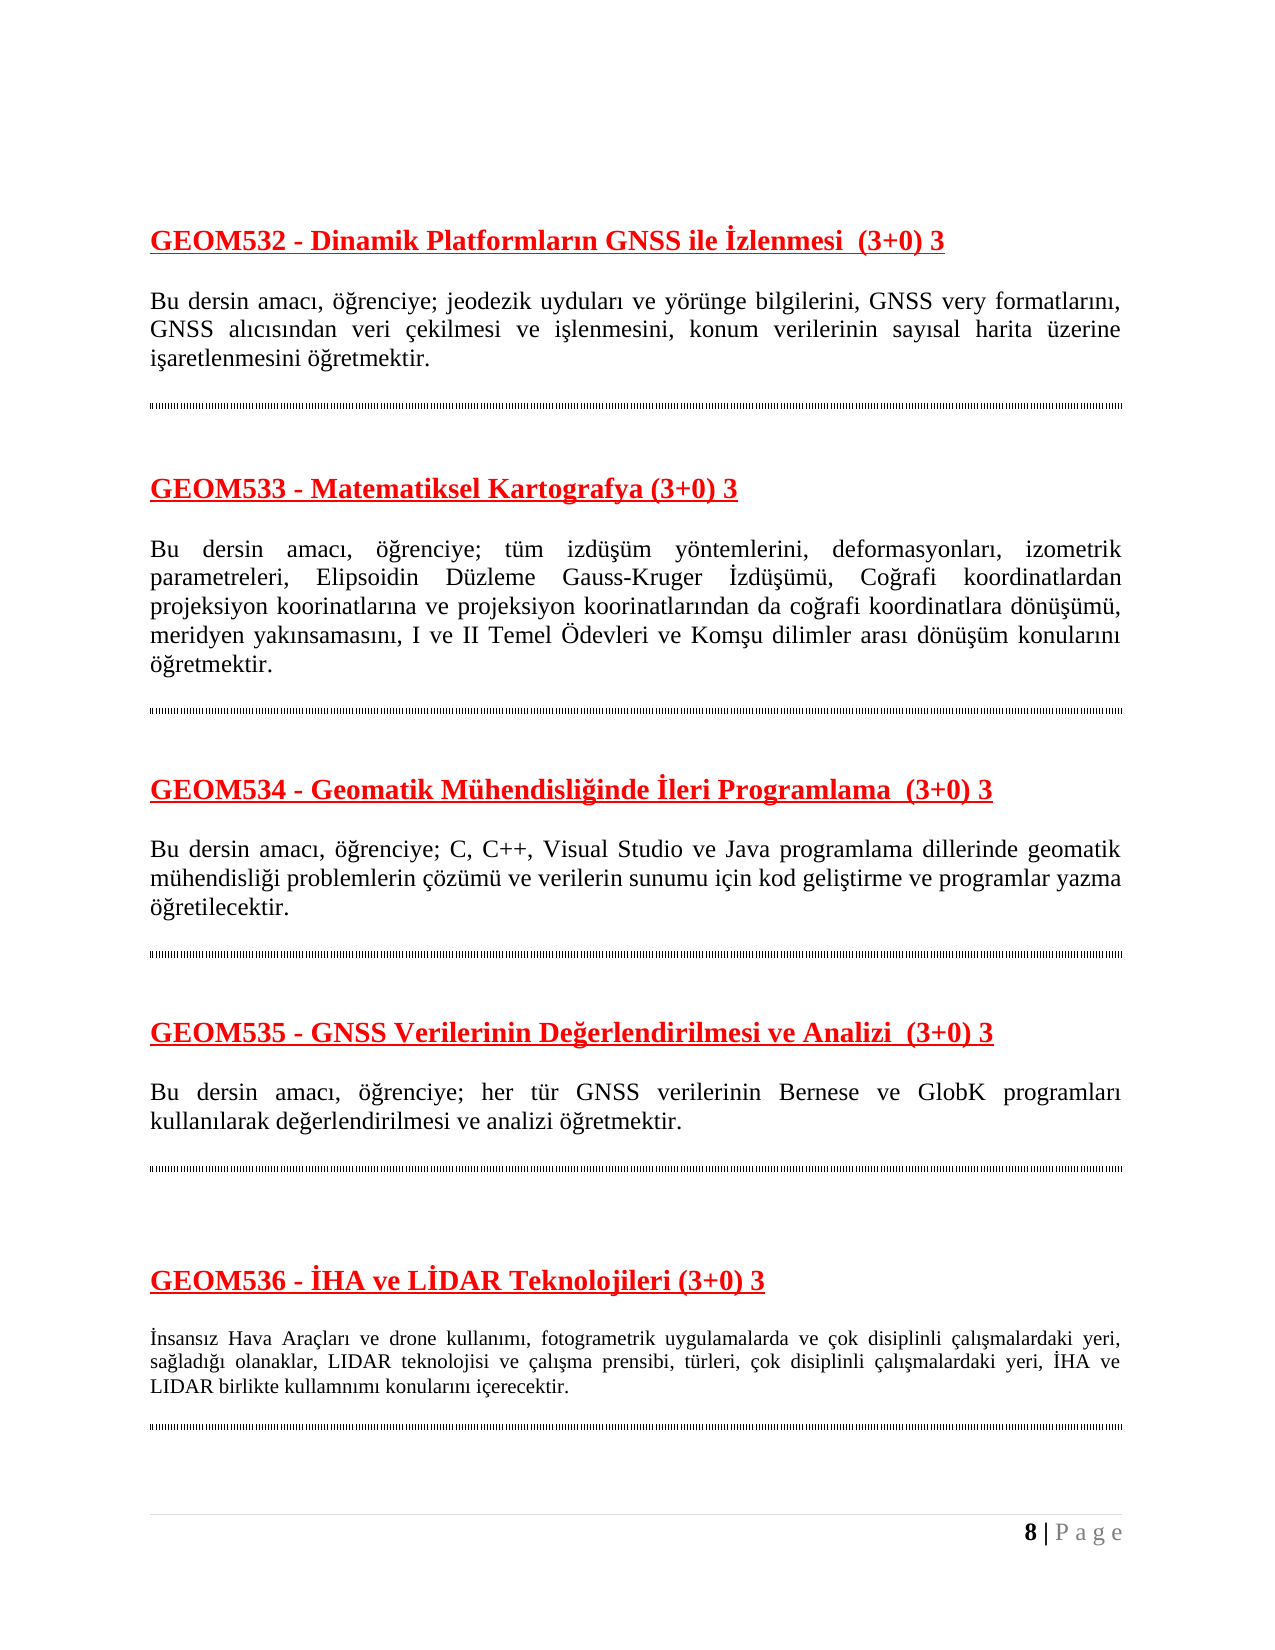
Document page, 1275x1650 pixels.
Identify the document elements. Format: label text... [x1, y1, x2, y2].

text Bu dersin amacı, öğrenciye; jeodezik uyduları ve yörünge bilgilerini, GNSS very formatlarını, GNSS alıcısından veri çekilmesi ve işlenmesini, konum verilerinin sayısal harita üzerine işaretlenmesini öğretmektir. [150, 286, 1122, 372]
text Bu dersin amacı, öğrenciye; tüm izdüşüm yöntemlerini, deformasyonları, izometrik parametreleri, Elipsoidin Düzleme Gauss-Kruger İzdüşümü, Coğrafi koordinatlardan projeksiyon koorinatlarına ve projeksiyon koorinatlarından da coğrafi koordinatlara dönüşümü, meridyen yakınsamasını, I ve II Temel Ödevleri ve Komşu dilimler arası dönüşüm konularını öğretmektir. [150, 534, 1122, 677]
text GEOM535 - GNSS Verilerinin Değerlendirilmesi ve Analizi (3+0) 3 [150, 1015, 1122, 1049]
text GEOM532 - Dinamik Platformların GNSS ile İzlenmesi (3+0) 3 [150, 223, 1122, 257]
text GEOM536 - İHA ve LİDAR Teknolojileri (3+0) 3 [150, 1263, 1122, 1297]
text GEOM534 - Geomatik Mühendisliğinde İleri Programlama (3+0) 3 [150, 772, 1122, 806]
text Bu dersin amacı, öğrenciye; C, C++, Visual Studio ve Java programlama dillerinde geomatik mühendisliği problemlerin çözümü ve verilerin sunumu için kod geliştirme ve programlar yazma öğretilecektir. [150, 834, 1122, 921]
text Bu dersin amacı, öğrenciye; her tür GNSS verilerinin Bernese ve GlobK programları kullanılarak değerlendirilmesi ve analizi öğretmektir. [150, 1077, 1122, 1135]
text İnsansız Hava Araçları ve drone kullanımı, fotogrametrik uygulamalarda ve çok disiplinli çalışmalardaki yeri, sağladığı olanaklar, LIDAR teknolojisi ve çalışma prensibi, türleri, çok disiplinli çalışmalardaki yeri, İHA ve LIDAR birlikte kullamnımı konularını içerecektir. [150, 1325, 1122, 1398]
text GEOM533 - Matematiksel Kartografya (3+0) 3 [150, 471, 1122, 505]
